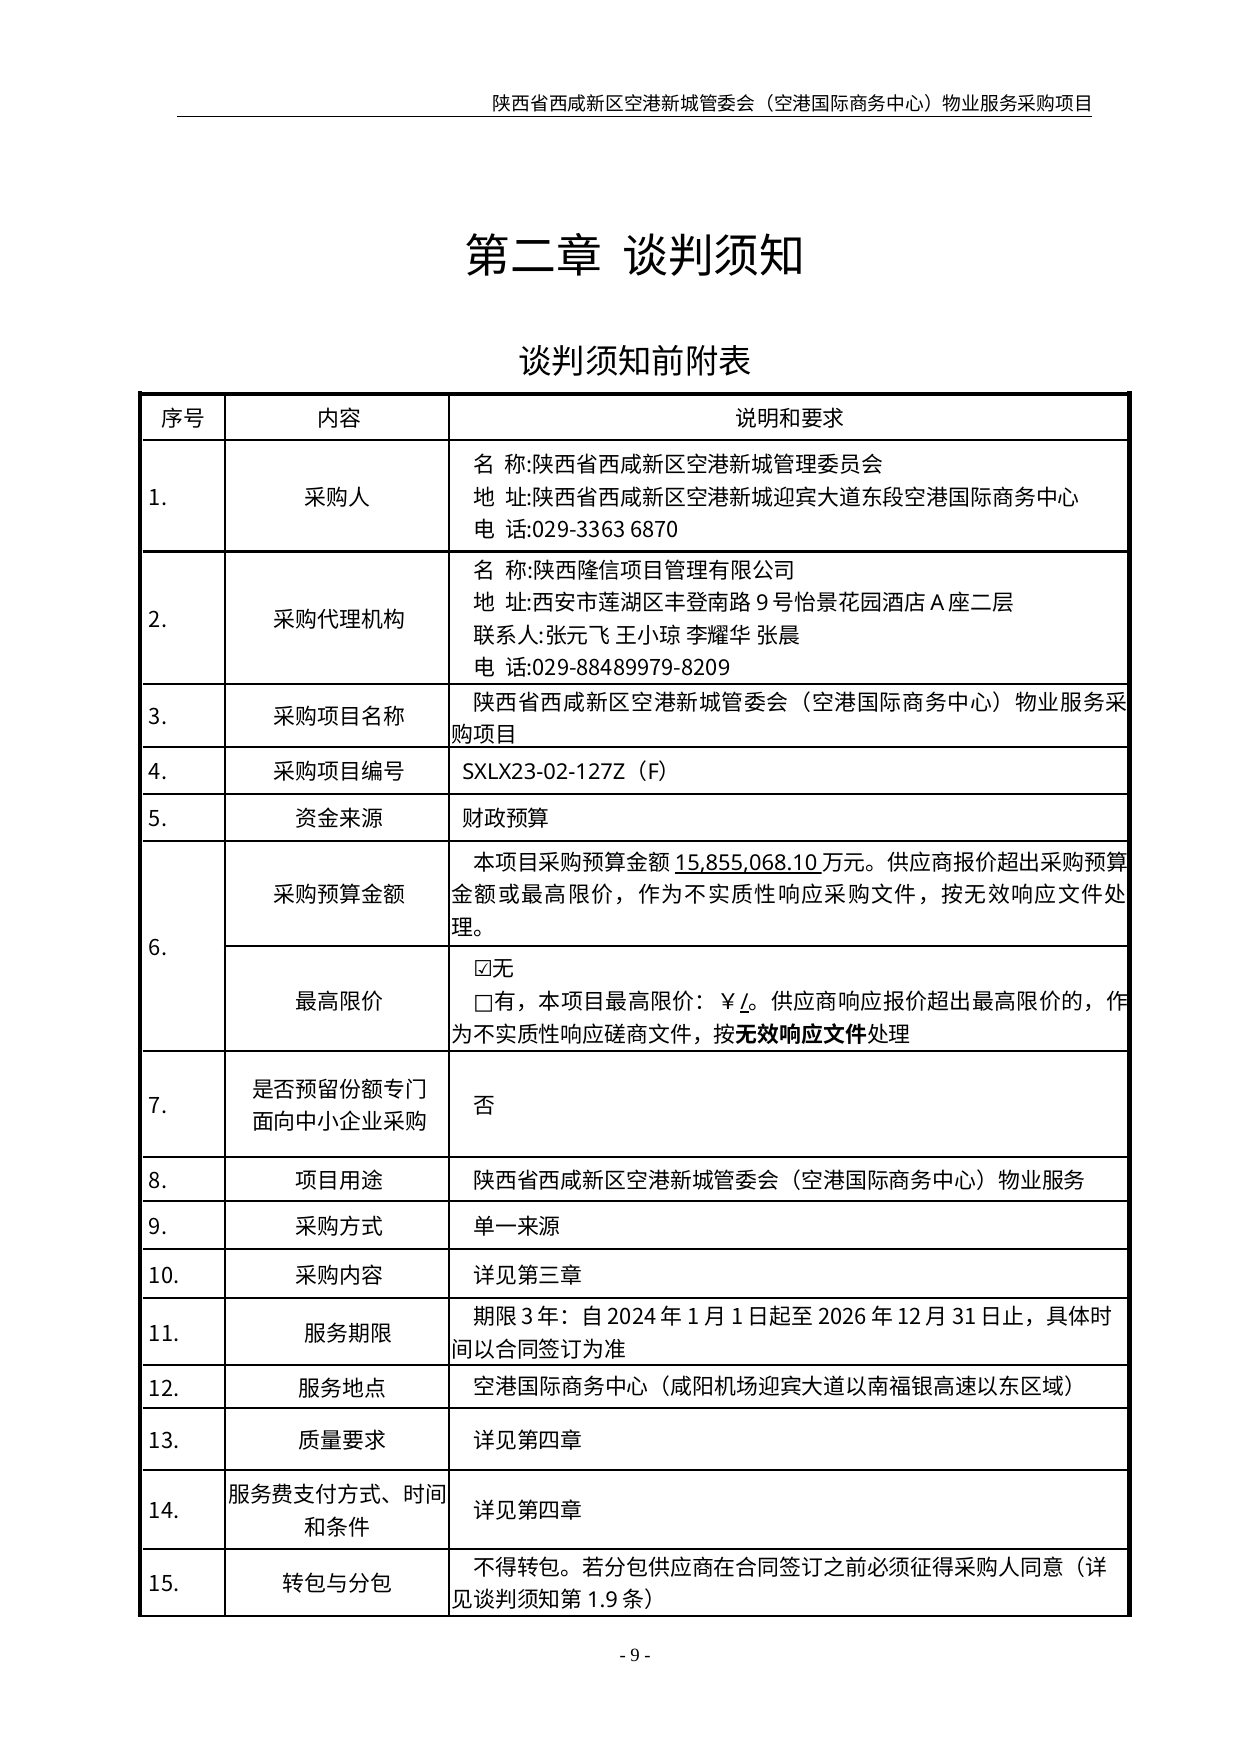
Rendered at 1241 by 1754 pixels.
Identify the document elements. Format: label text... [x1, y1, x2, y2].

table_cell 否 [450, 1052, 1127, 1156]
table_cell [142, 1408, 224, 1468]
table_cell [142, 794, 224, 839]
table_cell [142, 684, 224, 746]
table_cell 是否预留份额专门 面向中小企业采购 [226, 1052, 448, 1156]
table_cell [142, 1365, 224, 1407]
table_cell 名 称:陕西省西咸新区空港新城管理委员会 地 址:陕西省西咸新区空港新城迎宾大道东段空港国际商务中心 电 话:029-3363 6870 [450, 441, 1127, 550]
table_cell 详见第四章 [450, 1471, 1127, 1547]
table_cell 资金来源 [226, 795, 448, 839]
table_cell 采购项目编号 [226, 748, 448, 793]
table_cell 采购代理机构 [226, 553, 448, 682]
text 第二章 谈判须知 [177, 204, 1092, 301]
table_cell 空港国际商务中心（咸阳机场迎宾大道以南福银高速以东区域） [450, 1366, 1127, 1407]
table_cell 详见第三章 [450, 1250, 1127, 1297]
table_cell [142, 440, 224, 550]
table_header 内容 [226, 396, 448, 438]
table_header 序号 [142, 396, 224, 438]
table_cell [142, 747, 224, 793]
table_cell ☑无 □有，本项目最高限价：￥/。供应商响应报价超出最高限价的，作为不实质性响应磋商文件，按无效响应文件处理 [450, 947, 1127, 1050]
table_cell 服务期限 [226, 1299, 448, 1364]
table_cell 不得转包。若分包供应商在合同签订之前必须征得采购人同意（详见谈判须知第1.9条） [450, 1550, 1127, 1614]
table_cell [142, 1249, 224, 1297]
table_cell 本项目采购预算金额15,855,068.10万元。供应商报价超出采购预算金额或最高限价，作为不实质性响应采购文件，按无效响应文件处理。 [450, 842, 1127, 945]
table_cell [142, 1051, 224, 1156]
table_cell 采购项目名称 [226, 685, 448, 746]
table_cell 名 称:陕西隆信项目管理有限公司 地 址:西安市莲湖区丰登南路9号怡景花园酒店A座二层 联系人:张元飞 王小琼 李耀华 张晨 电 话:029-88489979-8209 [450, 553, 1127, 682]
table_cell 采购人 [226, 441, 448, 550]
text 谈判须知前附表 [177, 326, 1092, 391]
table_cell 财政预算 [450, 795, 1127, 839]
table_cell 详见第四章 [450, 1409, 1127, 1468]
table_cell 项目用途 [226, 1158, 448, 1200]
table_cell 转包与分包 [226, 1550, 448, 1614]
table_cell [142, 841, 224, 1050]
table_cell 期限3年：自2024年 1月 1日起至 2026年12月31日止，具体时间以合同签订为准 [450, 1299, 1127, 1364]
table_cell [142, 1157, 224, 1200]
table_cell 采购方式 [226, 1202, 448, 1248]
table_cell SXLX23-02-127Z（F） [450, 748, 1127, 793]
table_cell [142, 1470, 224, 1547]
table_cell 服务费支付方式、时间 和条件 [226, 1471, 448, 1547]
table_cell 质量要求 [226, 1409, 448, 1468]
table_cell 采购预算金额 [226, 842, 448, 945]
table_cell [142, 1549, 224, 1614]
table_cell 服务地点 [226, 1366, 448, 1407]
table_header 说明和要求 [450, 396, 1127, 438]
table_cell 采购内容 [226, 1250, 448, 1297]
table_cell [142, 1298, 224, 1364]
table_cell 最高限价 [226, 947, 448, 1050]
table_cell 陕西省西咸新区空港新城管委会（空港国际商务中心）物业服务 [450, 1158, 1127, 1200]
table_cell [142, 551, 224, 682]
table_cell [142, 1201, 224, 1248]
table_cell 陕西省西咸新区空港新城管委会（空港国际商务中心）物业服务采购项目 [450, 685, 1127, 746]
table_cell 单一来源 [450, 1202, 1127, 1248]
